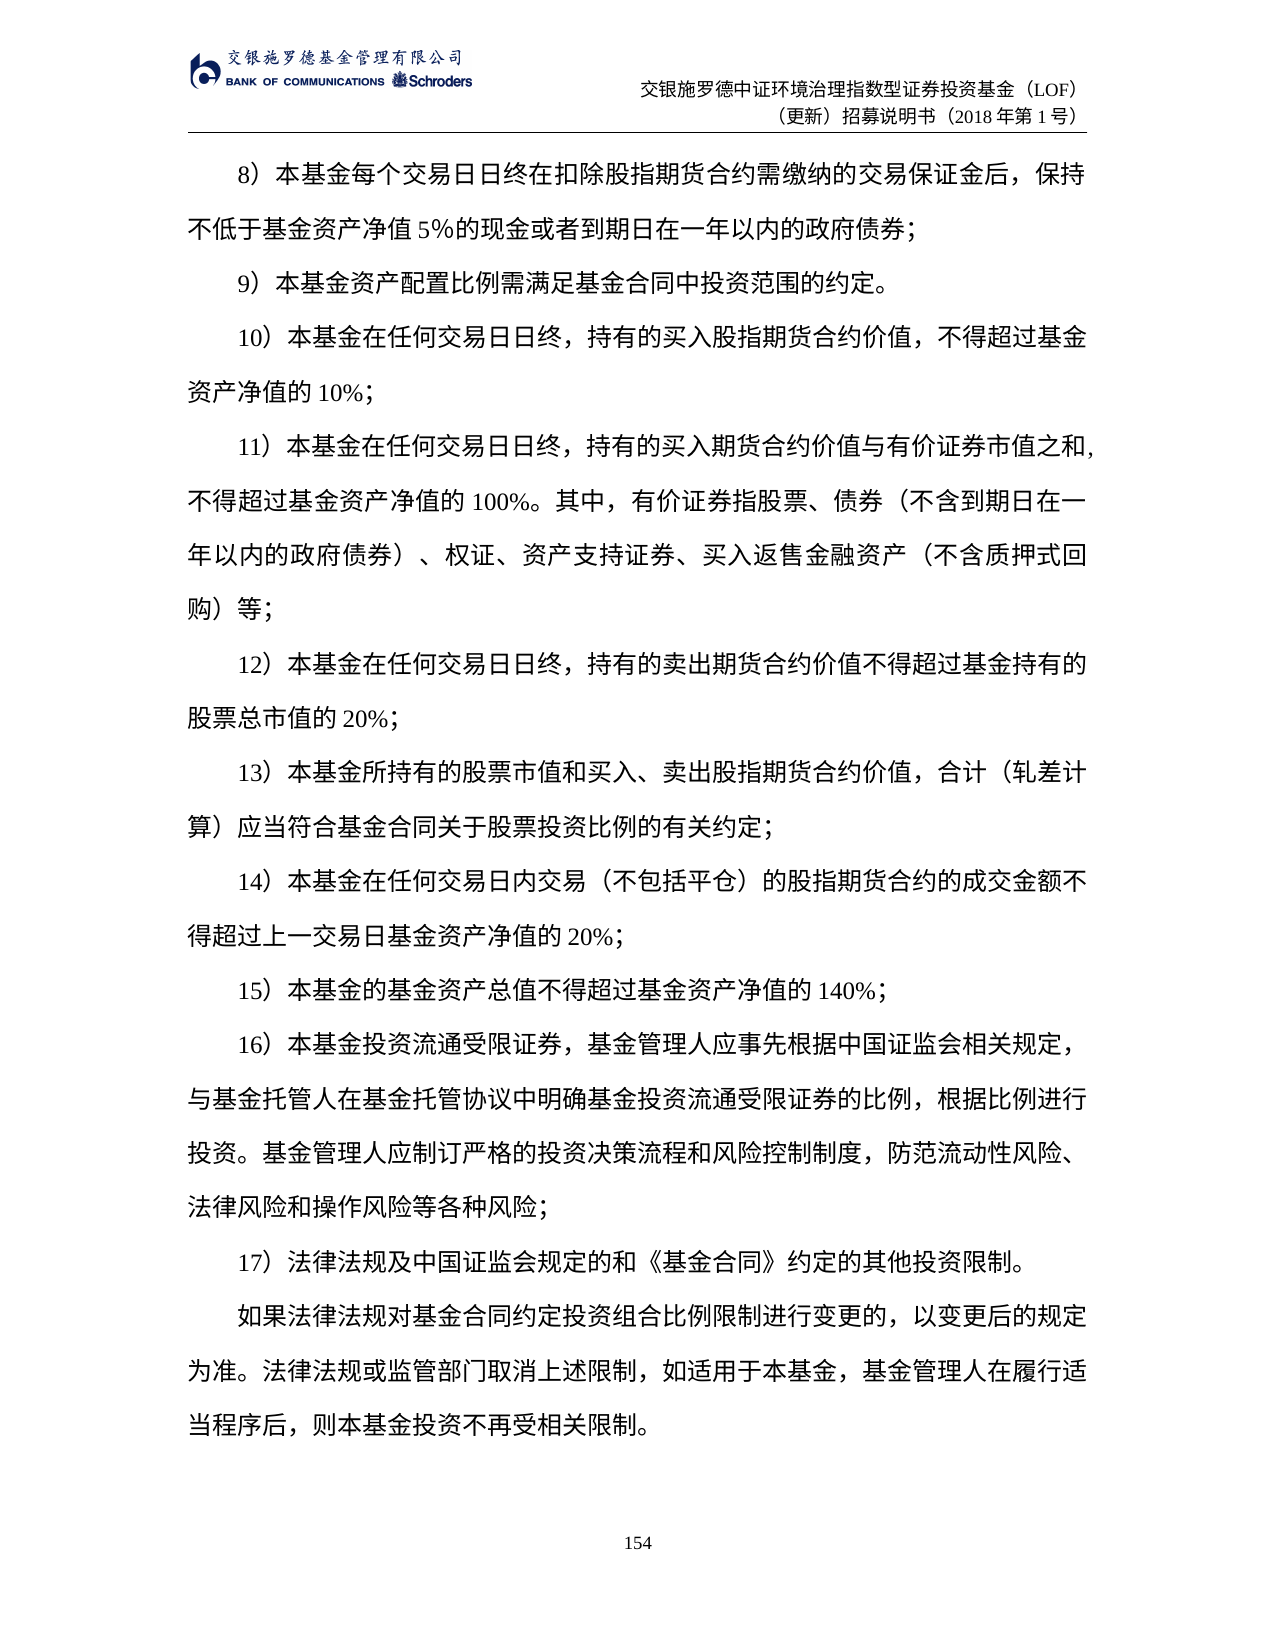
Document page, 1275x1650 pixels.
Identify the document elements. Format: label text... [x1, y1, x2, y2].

picture [190, 50, 472, 89]
text 10）本基金在任何交易日日终，持有的买入股指期货合约价值，不得超过基金资产净值的10%； [187, 318, 1087, 408]
text 17）法律法规及中国证监会规定的和《基金合同》约定的其他投资限制。 [187, 1242, 1087, 1278]
text 16）本基金投资流通受限证券，基金管理人应事先根据中国证监会相关规定，与基金托管人在基金托管协议中明确基金投资流通受限证券的比例，根据比例进行投资。基金管理人应制订严格的投资决策流程和风险控制制度，防范流动性风险、法律风险和操作风险等各种风险； [187, 1025, 1087, 1224]
text 14）本基金在任何交易日内交易（不包括平仓）的股指期货合约的成交金额不得超过上一交易日基金资产净值的20%； [187, 862, 1087, 952]
text 13）本基金所持有的股票市值和买入、卖出股指期货合约价值，合计（轧差计算）应当符合基金合同关于股票投资比例的有关约定； [187, 753, 1087, 843]
text 8）本基金每个交易日日终在扣除股指期货合约需缴纳的交易保证金后，保持不低于基金资产净值5％的现金或者到期日在一年以内的政府债券； [187, 155, 1087, 245]
text 15）本基金的基金资产总值不得超过基金资产净值的140%； [187, 970, 1087, 1007]
text 9）本基金资产配置比例需满足基金合同中投资范围的约定。 [187, 263, 1087, 300]
text 11）本基金在任何交易日日终，持有的买入期货合约价值与有价证券市值之和,不得超过基金资产净值的100%。其中，有价证券指股票、债券（不含到期日在一年以内的政府债券）、权证、资产支持证券、买入返售金融资产（不含质押式回购）等； [187, 427, 1087, 626]
text 12）本基金在任何交易日日终，持有的卖出期货合约价值不得超过基金持有的股票总市值的20%； [187, 644, 1087, 735]
text 如果法律法规对基金合同约定投资组合比例限制进行变更的，以变更后的规定为准。法律法规或监管部门取消上述限制，如适用于本基金，基金管理人在履行适当程序后，则本基金投资不再受相关限制。 [187, 1297, 1087, 1442]
